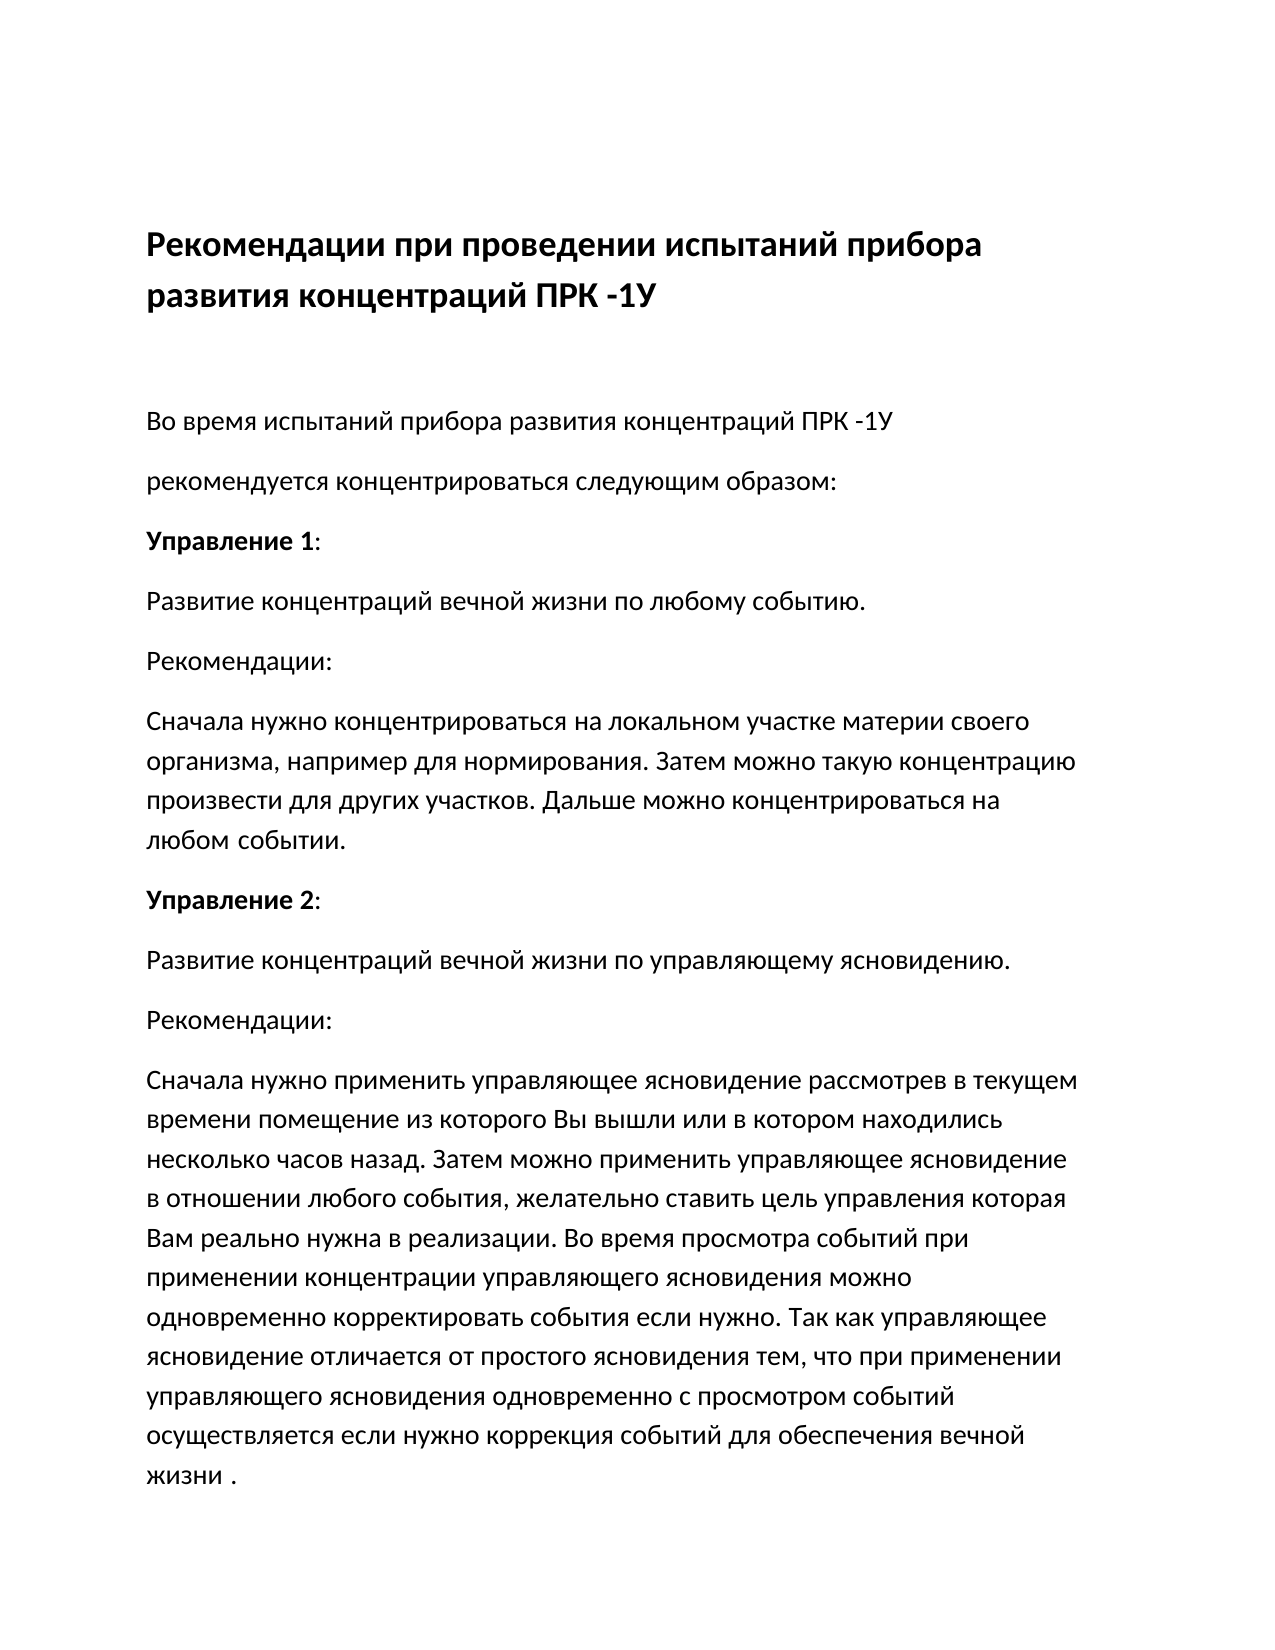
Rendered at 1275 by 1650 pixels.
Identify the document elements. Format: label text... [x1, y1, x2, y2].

text Развитие концентраций вечной жизни по управляющему ясновидению. Рекомендации: [146, 942, 1084, 1036]
text Управление 2: [146, 882, 985, 916]
text Во время испытаний прибора развития концентраций ПРК -1У рекомендуется концентрироваться следующим образом: Управление 1: [146, 403, 983, 557]
text Развитие концентраций вечной жизни по любому событию. Рекомендации: [146, 583, 985, 678]
text Сначала нужно применить управляющее ясновидение рассмотрев в текущем времени помещение из которого Вы вышли или в котором находились несколько часов назад. Затем можно применить управляющее ясновидение в отношении любого события, желательно ставить цель управления которая Вам реально нужна в реализации. Во время просмотра событий при применении концентрации управляющего ясновидения можно одновременно корректировать события если нужно. Так как управляющее ясновидение отличается от простого ясновидения тем, что при применении управляющего ясновидения одновременно с просмотром событий осуществляется если нужно коррекция событий для обеспечения вечной жизни . [146, 1062, 1083, 1491]
text Сначала нужно концентрироваться на локальном участке материи своего организма, например для нормирования. Затем можно такую концентрацию произвести для других участков. Дальше можно концентрироваться на любом событии. [146, 703, 1084, 856]
text Рекомендации при проведении испытаний прибора развития концентраций ПРК -1У [146, 221, 985, 316]
